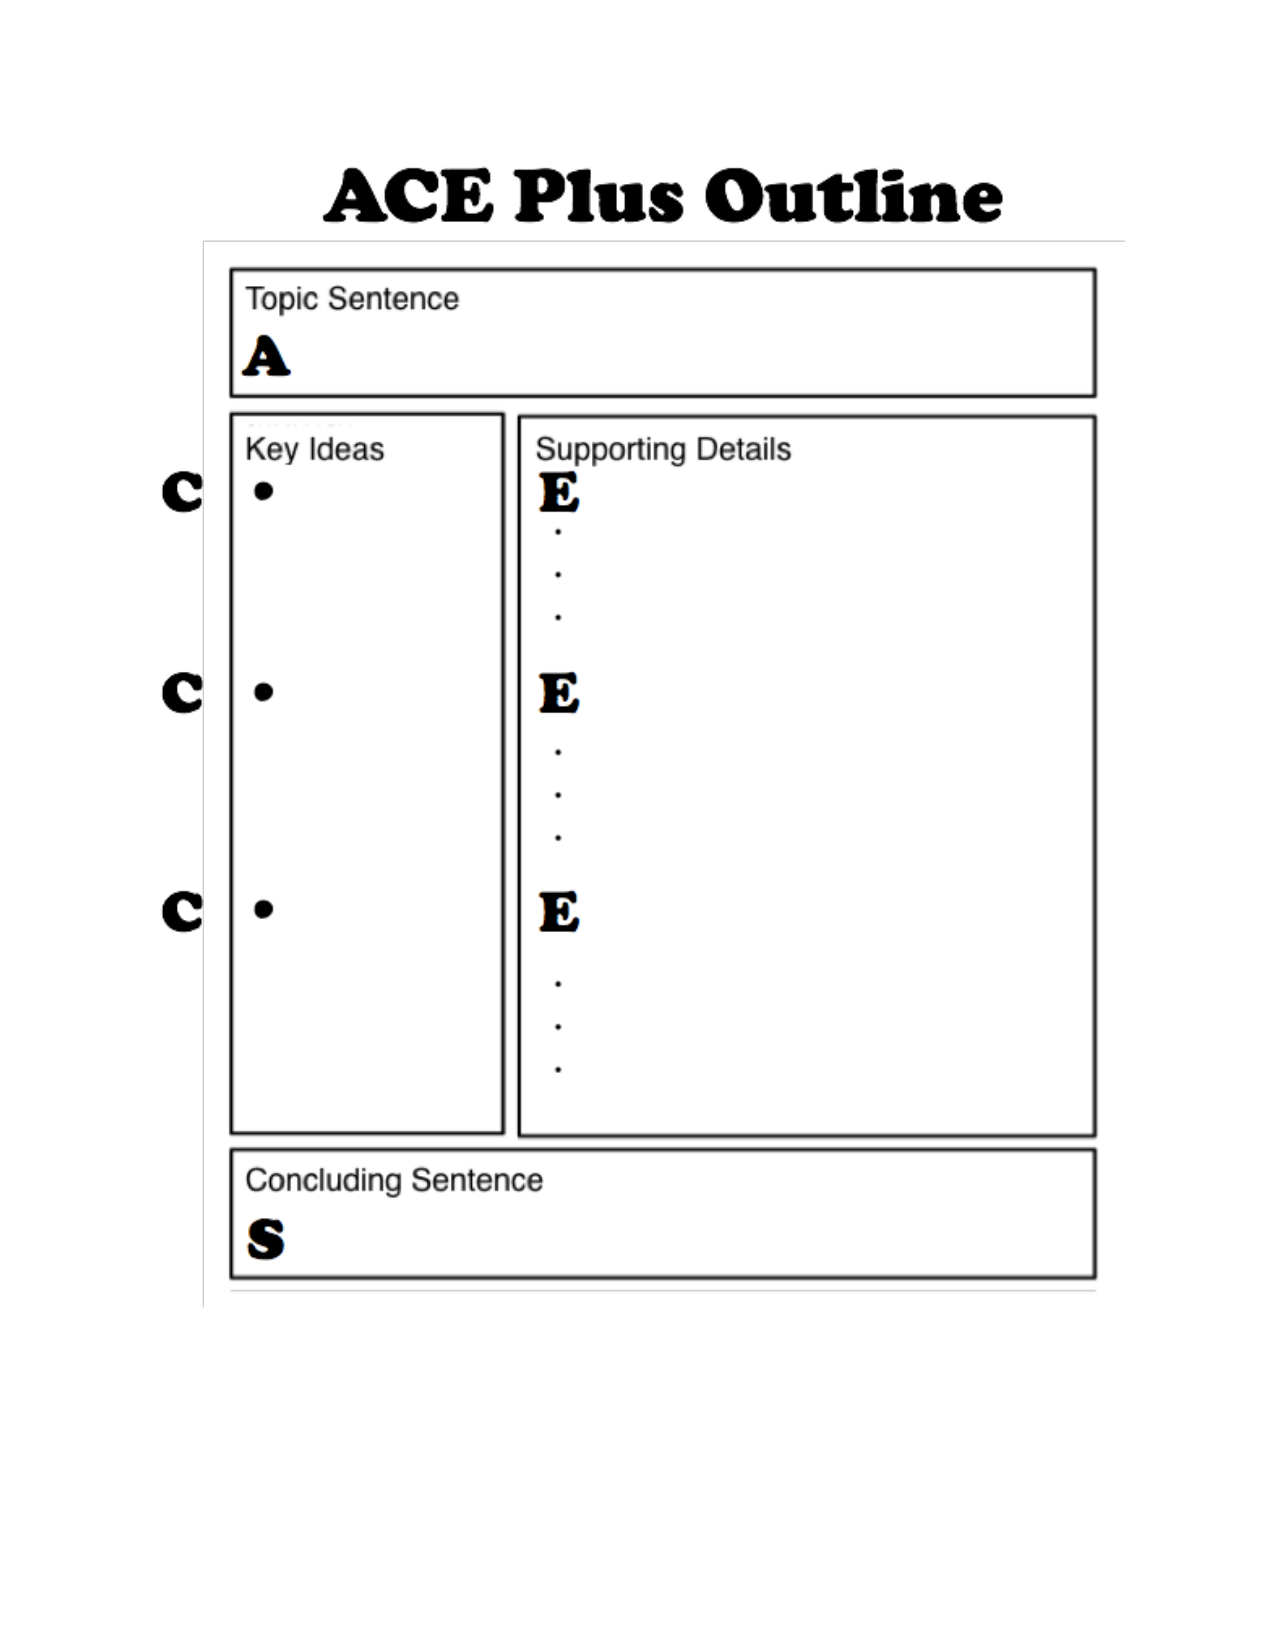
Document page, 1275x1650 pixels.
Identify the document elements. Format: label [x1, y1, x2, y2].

picture [150, 150, 1125, 1308]
